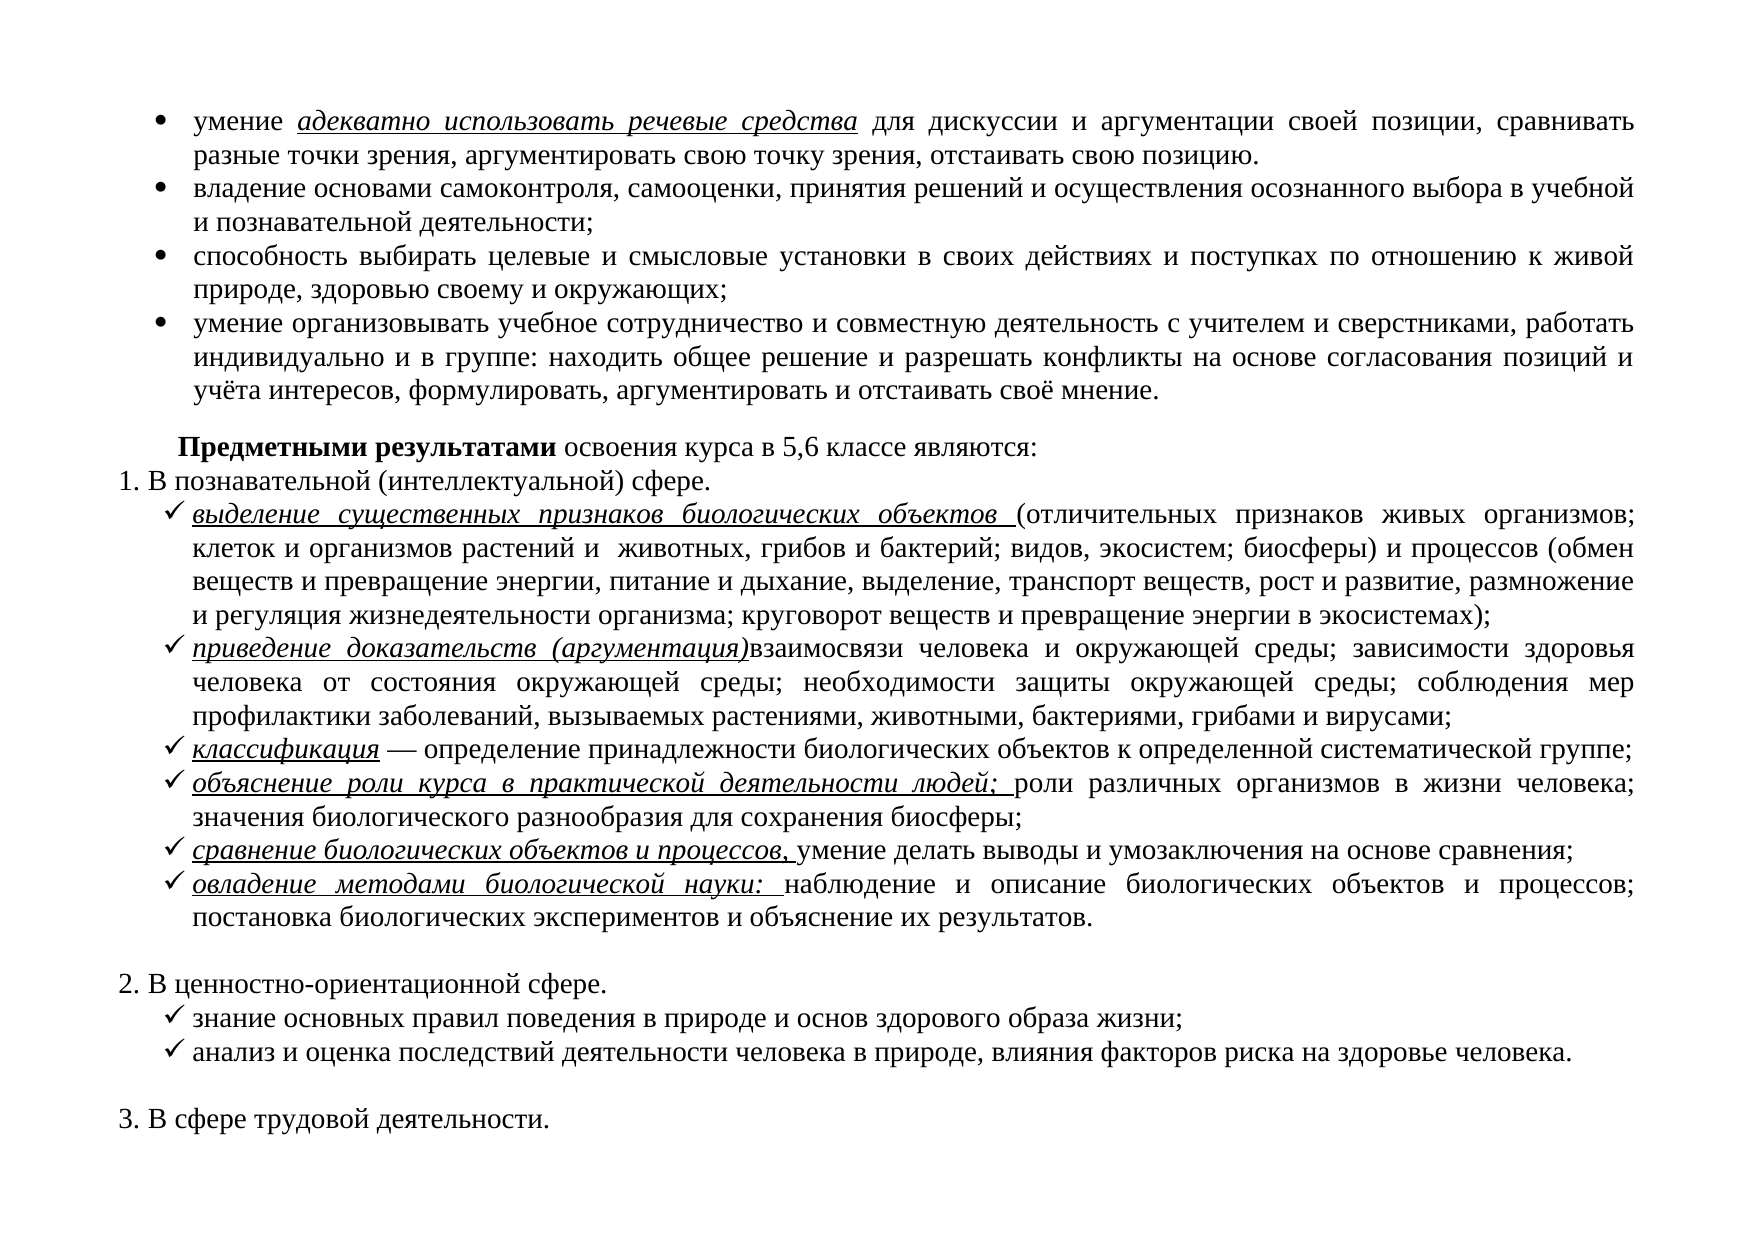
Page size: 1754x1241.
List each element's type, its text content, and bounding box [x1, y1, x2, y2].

list сравнение биологических объектов и процессов, умение делать выводы и умозаключения на основе сравнения; [162, 832, 1636, 866]
list умение адекватно использовать речевые средства для дискуссии и аргументации своей позиции, сравнивать разные точки зрения, аргументировать свою точку зрения, отстаивать свою позицию. [156, 103, 1636, 171]
list В ценностно-ориентационной сфере. [118, 967, 1636, 1000]
list приведение доказательств (аргументация)взаимосвязи человека и окружающей среды; зависимости здоровья человека от состояния окружающей среды; необходимости защиты окружающей среды; соблюдения мер профилактики заболеваний, вызываемых растениями, животными, бактериями, грибами и вирусами; [162, 631, 1636, 731]
list В познавательной (интеллектуальной) сфере. [118, 463, 1636, 496]
list овладение методами биологической науки: наблюдение и описание биологических объектов и процессов; постановка биологических экспериментов и объяснение их результатов. [162, 866, 1636, 933]
list классификация — определение принадлежности биологических объектов к определенной систематической группе; [162, 731, 1636, 765]
text Предметными результатами освоения курса в 5,6 классе являются: [118, 429, 1636, 463]
list В сфере трудовой деятельности. [118, 1101, 1636, 1134]
list анализ и оценка последствий деятельности человека в природе, влияния факторов риска на здоровье человека. [162, 1034, 1636, 1067]
list объяснение роли курса в практической деятельности людей; роли различных организмов в жизни человека; значения биологического разнообразия для сохранения биосферы; [162, 765, 1636, 832]
list способность выбирать целевые и смысловые установки в своих действиях и поступках по отношению к живой природе, здоровью своему и окружающих; [156, 238, 1636, 305]
list владение основами самоконтроля, самооценки, принятия решений и осуществления осознанного выбора в учебной и познавательной деятельности; [156, 171, 1636, 238]
list знание основных правил поведения в природе и основ здорового образа жизни; [162, 1000, 1636, 1034]
list выделение существенных признаков биологических объектов (отличительных признаков живых организмов; клеток и организмов растений и животных, грибов и бактерий; видов, экосистем; биосферы) и процессов (обмен веществ и превращение энергии, питание и дыхание, выделение, транспорт веществ, рост и развитие, размножение и регуляция жизнедеятельности организма; круговорот веществ и превращение энергии в экосистемах); [162, 496, 1636, 631]
list умение организовывать учебное сотрудничество и совместную деятельность с учителем и сверстниками, работать индивидуально и в группе: находить общее решение и разрешать конфликты на основе согласования позиций и учёта интересов, формулировать, аргументировать и отстаивать своё мнение. [156, 305, 1636, 406]
